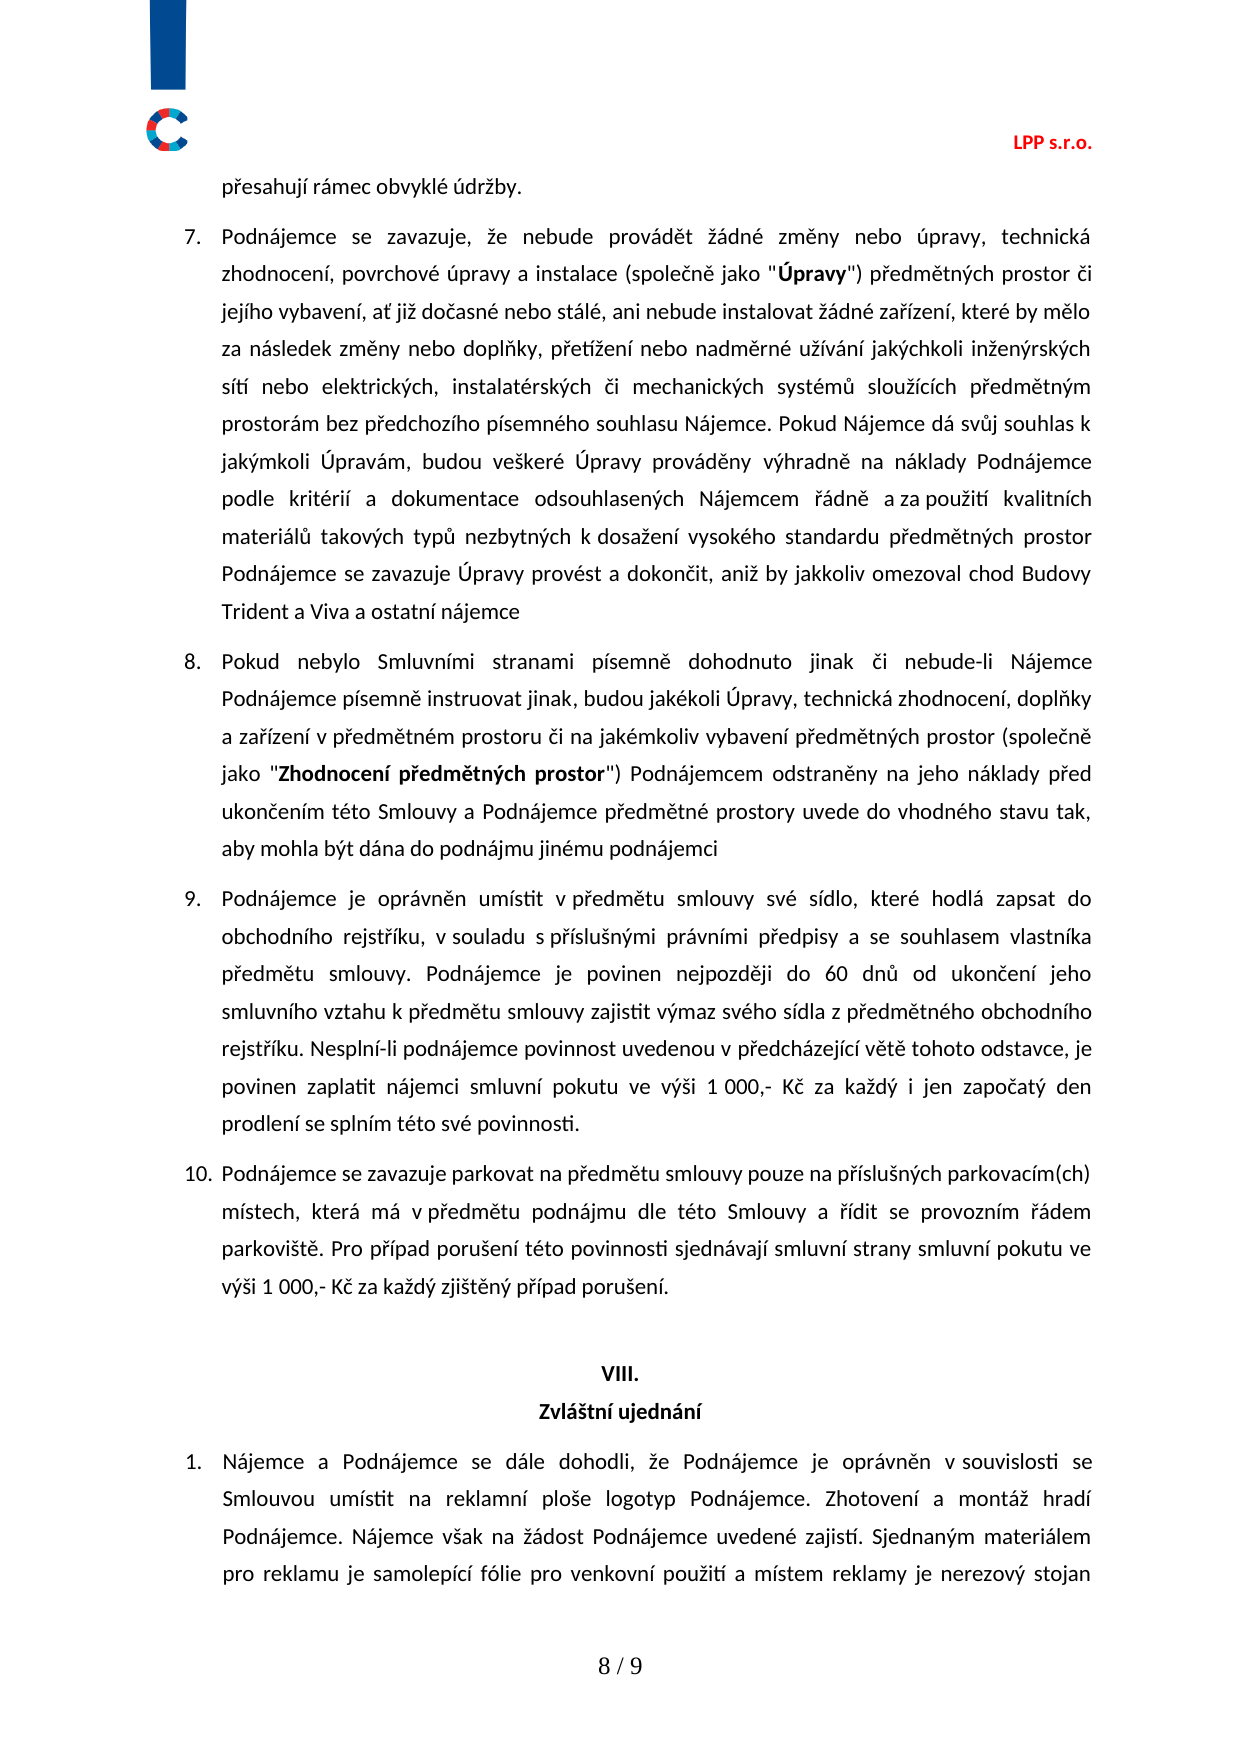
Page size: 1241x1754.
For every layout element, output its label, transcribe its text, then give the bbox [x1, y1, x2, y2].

list Podnájemce se zavazuje, že nebude provádět žádné změny nebo úpravy, technická zhodnocení, povrchové úpravy a instalace (společně jako "Úpravy") předmětných prostor či jejího vybavení, ať již dočasné nebo stálé, ani nebude instalovat žádné zařízení, které by mělo za následek změny nebo doplňky, přetížení nebo nadměrné užívání jakýchkoli inženýrských sítí nebo elektrických, instalatérských či mechanických systémů sloužících předmětným prostorám bez předchozího písemného souhlasu Nájemce. Pokud Nájemce dá svůj souhlas k jakýmkoli Úpravám, budou veškeré Úpravy prováděny výhradně na náklady Podnájemce podle kritérií a dokumentace odsouhlasených Nájemcem řádně a za použití kvalitních materiálů takových typů nezbytných k dosažení vysokého standardu předmětných prostor Podnájemce se zavazuje Úpravy provést a dokončit, aniž by jakkoliv omezoval chod Budovy Trident a Viva a ostatní nájemce [184, 213, 1093, 625]
text Zvláštní ujednání [148, 1388, 1093, 1425]
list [185, 1438, 1093, 1588]
list Podnájemce je oprávněn umístit v předmětu smlouvy své sídlo, které hodlá zapsat do obchodního rejstříku, v souladu s příslušnými právními předpisy a se souhlasem vlastníka předmětu smlouvy. Podnájemce je povinen nejpozději do 60 dnů od ukončení jeho smluvního vztahu k předmětu smlouvy zajistit výmaz svého sídla z předmětného obchodního rejstříku. Nesplní-li podnájemce povinnost uvedenou v předcházející větě tohoto odstavce, je povinen zaplatit nájemci smluvní pokutu ve výši 1 000,- Kč za každý i jen započatý den prodlení se splním této své povinnosti. [184, 875, 1093, 1138]
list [184, 163, 1093, 200]
text VIII. [148, 1350, 1093, 1388]
list Pokud nebylo Smluvními stranami písemně dohodnuto jinak či nebude-li Nájemce Podnájemce písemně instruovat jinak, budou jakékoli Úpravy, technická zhodnocení, doplňky a zařízení v předmětném prostoru či na jakémkoliv vybavení předmětných prostor (společně jako "Zhodnocení předmětných prostor") Podnájemcem odstraněny na jeho náklady před ukončením této Smlouvy a Podnájemce předmětné prostory uvede do vhodného stavu tak, aby mohla být dána do podnájmu jinému podnájemci [184, 638, 1093, 863]
list Podnájemce se zavazuje parkovat na předmětu smlouvy pouze na příslušných parkovacím(ch) místech, která má v předmětu podnájmu dle této Smlouvy a řídit se provozním řádem parkoviště. Pro případ porušení této povinnosti sjednávají smluvní strany smluvní pokutu ve výši 1 000,- Kč za každý zjištěný případ porušení. [184, 1150, 1093, 1300]
